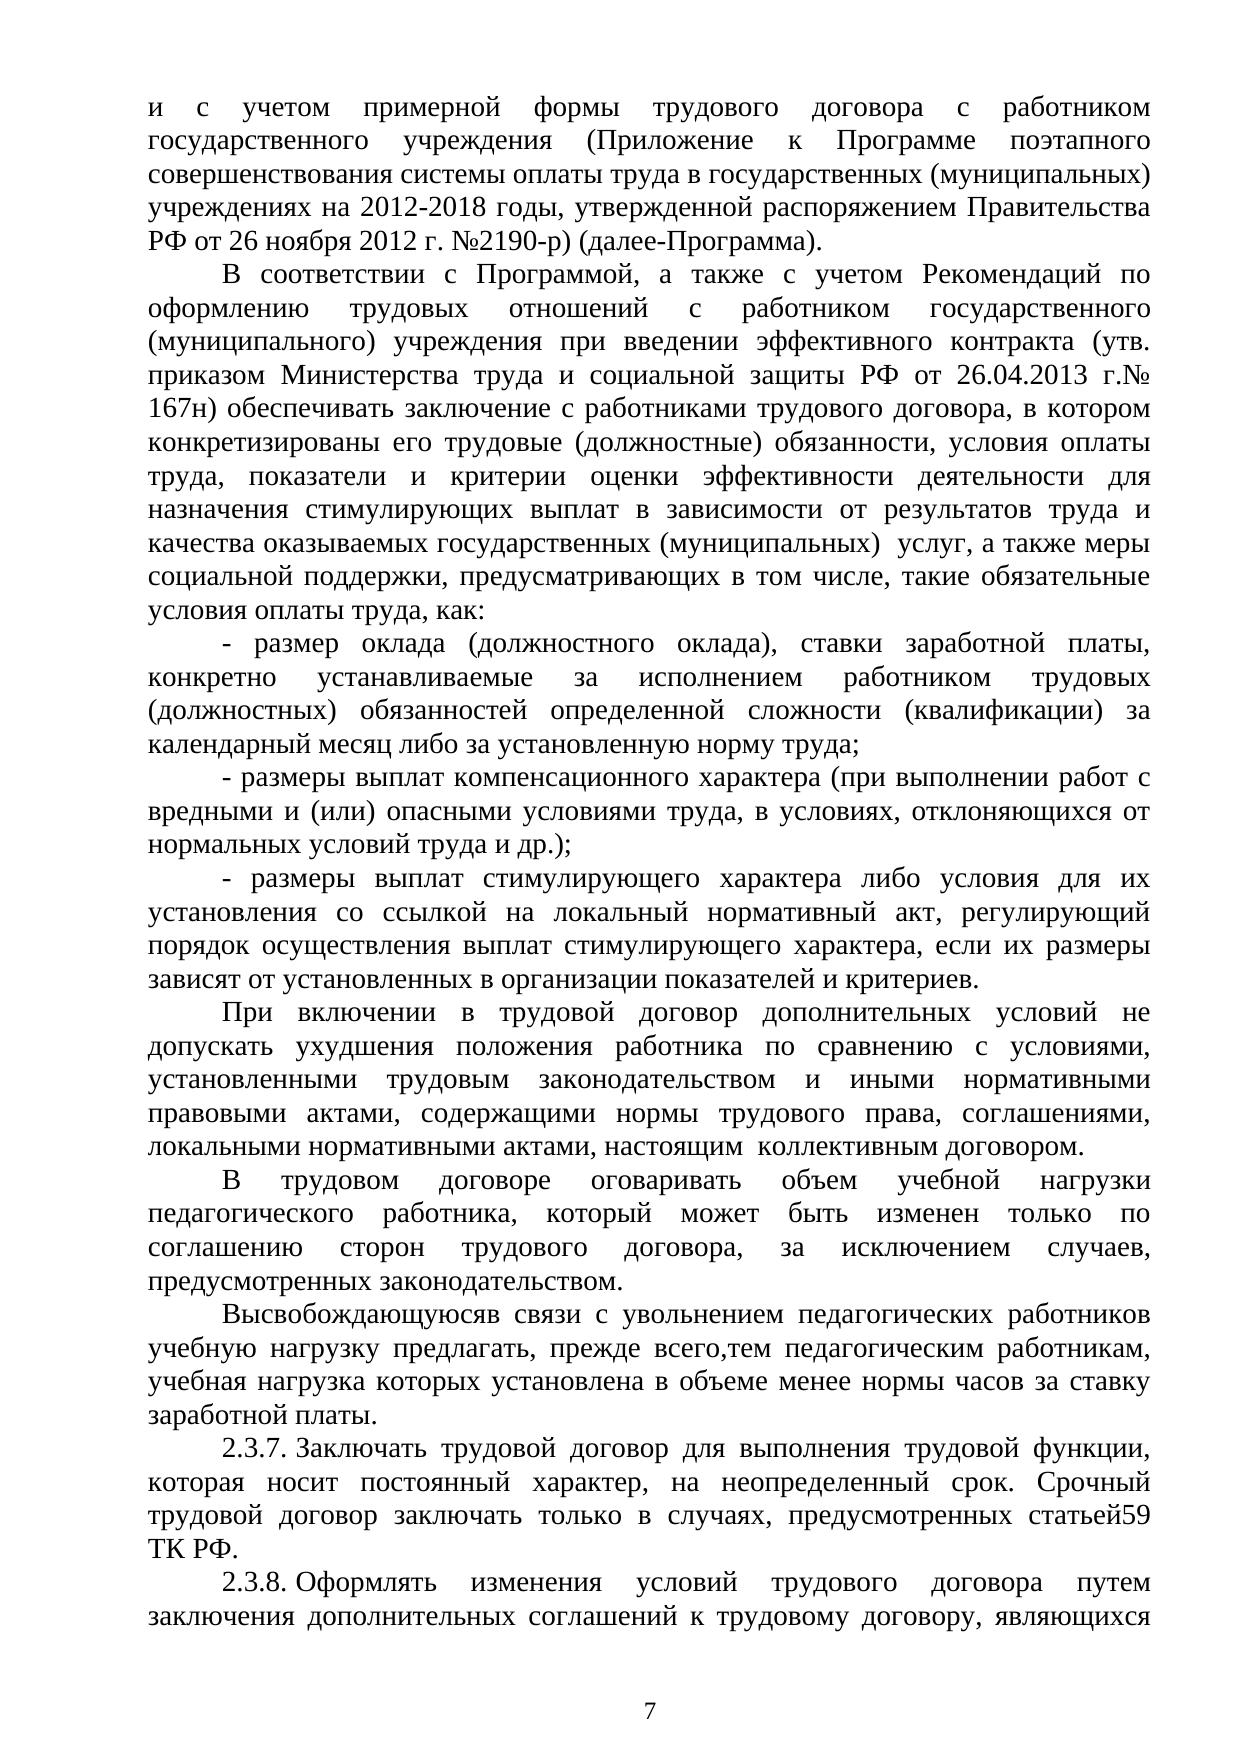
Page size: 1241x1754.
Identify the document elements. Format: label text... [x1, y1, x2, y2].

text - размеры выплат стимулирующего характера либо условия для их установления со ссылкой на локальный нормативный акт, регулирующий порядок осуществления выплат стимулирующего характера, если их размеры зависят от установленных в организации показателей и критериев. [148, 860, 1152, 994]
text При включении в трудовой договор дополнительных условий не допускать ухудшения положения работника по сравнению с условиями, установленными трудовым законодательством и иными нормативными правовыми актами, содержащими нормы трудового права, соглашениями, локальными нормативными актами, настоящим коллективным договором. [148, 994, 1152, 1162]
text В трудовом договоре оговаривать объем учебной нагрузки педагогического работника, который может быть изменен только по соглашению сторон трудового договора, за исключением случаев, предусмотренных законодательством. [148, 1162, 1152, 1296]
text В соответствии с Программой, а также с учетом Рекомендаций по оформлению трудовых отношений с работником государственного (муниципального) учреждения при введении эффективного контракта (утв. приказом Министерства труда и социальной защиты РФ от 26.04.2013 г.№ 167н) обеспечивать заключение с работниками трудового договора, в котором конкретизированы его трудовые (должностные) обязанности, условия оплаты труда, показатели и критерии оценки эффективности деятельности для назначения стимулирующих выплат в зависимости от результатов труда и качества оказываемых государственных (муниципальных) услуг, а также меры социальной поддержки, предусматривающих в том числе, такие обязательные условия оплаты труда, как: [148, 256, 1152, 625]
text 2.3.7. Заключать трудовой договор для выполнения трудовой функции, которая носит постоянный характер, на неопределенный срок. Срочный трудовой договор заключать только в случаях, предусмотренных статьей59 ТК РФ. [148, 1430, 1152, 1564]
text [148, 89, 1152, 256]
text Высвобождающуюсяв связи с увольнением педагогических работников учебную нагрузку предлагать, прежде всего,тем педагогическим работникам, учебная нагрузка которых установлена в объеме менее нормы часов за ставку заработной платы. [148, 1296, 1152, 1430]
text - размеры выплат компенсационного характера (при выполнении работ с вредными и (или) опасными условиями труда, в условиях, отклоняющихся от нормальных условий труда и др.); [148, 759, 1152, 860]
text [148, 1564, 1152, 1632]
text - размер оклада (должностного оклада), ставки заработной платы, конкретно устанавливаемые за исполнением работником трудовых (должностных) обязанностей определенной сложности (квалификации) за календарный месяц либо за установленную норму труда; [148, 625, 1152, 759]
